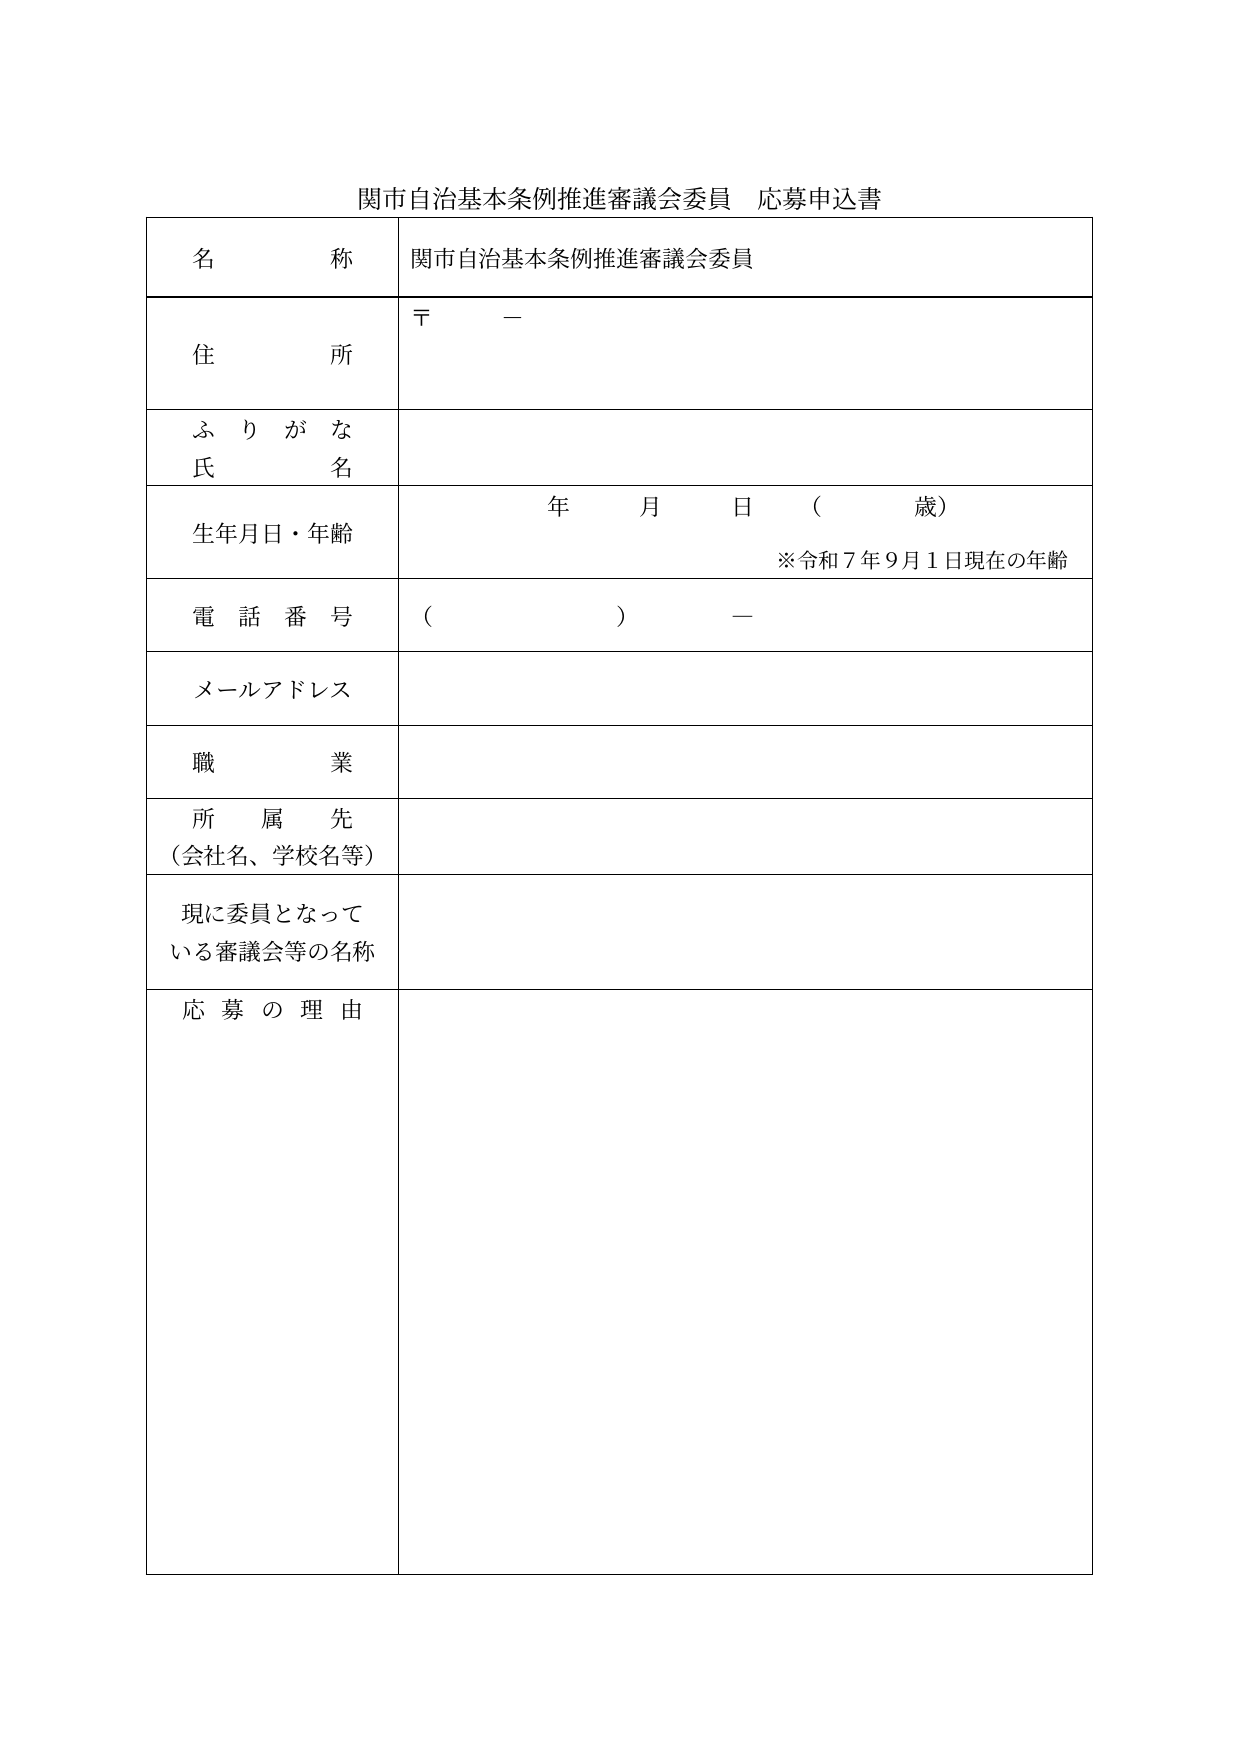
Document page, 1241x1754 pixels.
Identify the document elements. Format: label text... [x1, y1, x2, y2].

table_cell [399, 410, 1092, 485]
table_cell メールアドレス [147, 652, 398, 725]
table_header 名 称 [147, 218, 398, 296]
table_cell 〒 － [399, 298, 1092, 409]
table_cell 応 募 の 理 由 [147, 990, 398, 1574]
table_cell [399, 990, 1092, 1574]
table_cell 職 業 [147, 726, 398, 798]
table_cell [399, 652, 1092, 725]
table_header 関市自治基本条例推進審議会委員 [399, 218, 1092, 296]
table_cell 電 話 番 号 [147, 579, 398, 651]
table_cell 年 月 日 （ 歳） ※令和７年９月１日現在の年齢 [399, 486, 1092, 578]
table_cell ふ り が な 氏 名 [147, 410, 398, 485]
table_cell [399, 875, 1092, 989]
text 関市自治基本条例推進審議会委員 応募申込書 [148, 179, 1092, 217]
table_cell 現に委員となって いる審議会等の名称 [147, 875, 398, 989]
table_cell 所 属 先 （会社名、学校名等） [147, 799, 398, 874]
table_cell [399, 799, 1092, 874]
table_cell [399, 726, 1092, 798]
table_cell （ ） ― [399, 579, 1092, 651]
table_cell 生年月日・年齢 [147, 486, 398, 578]
table_cell 住 所 [147, 298, 398, 409]
